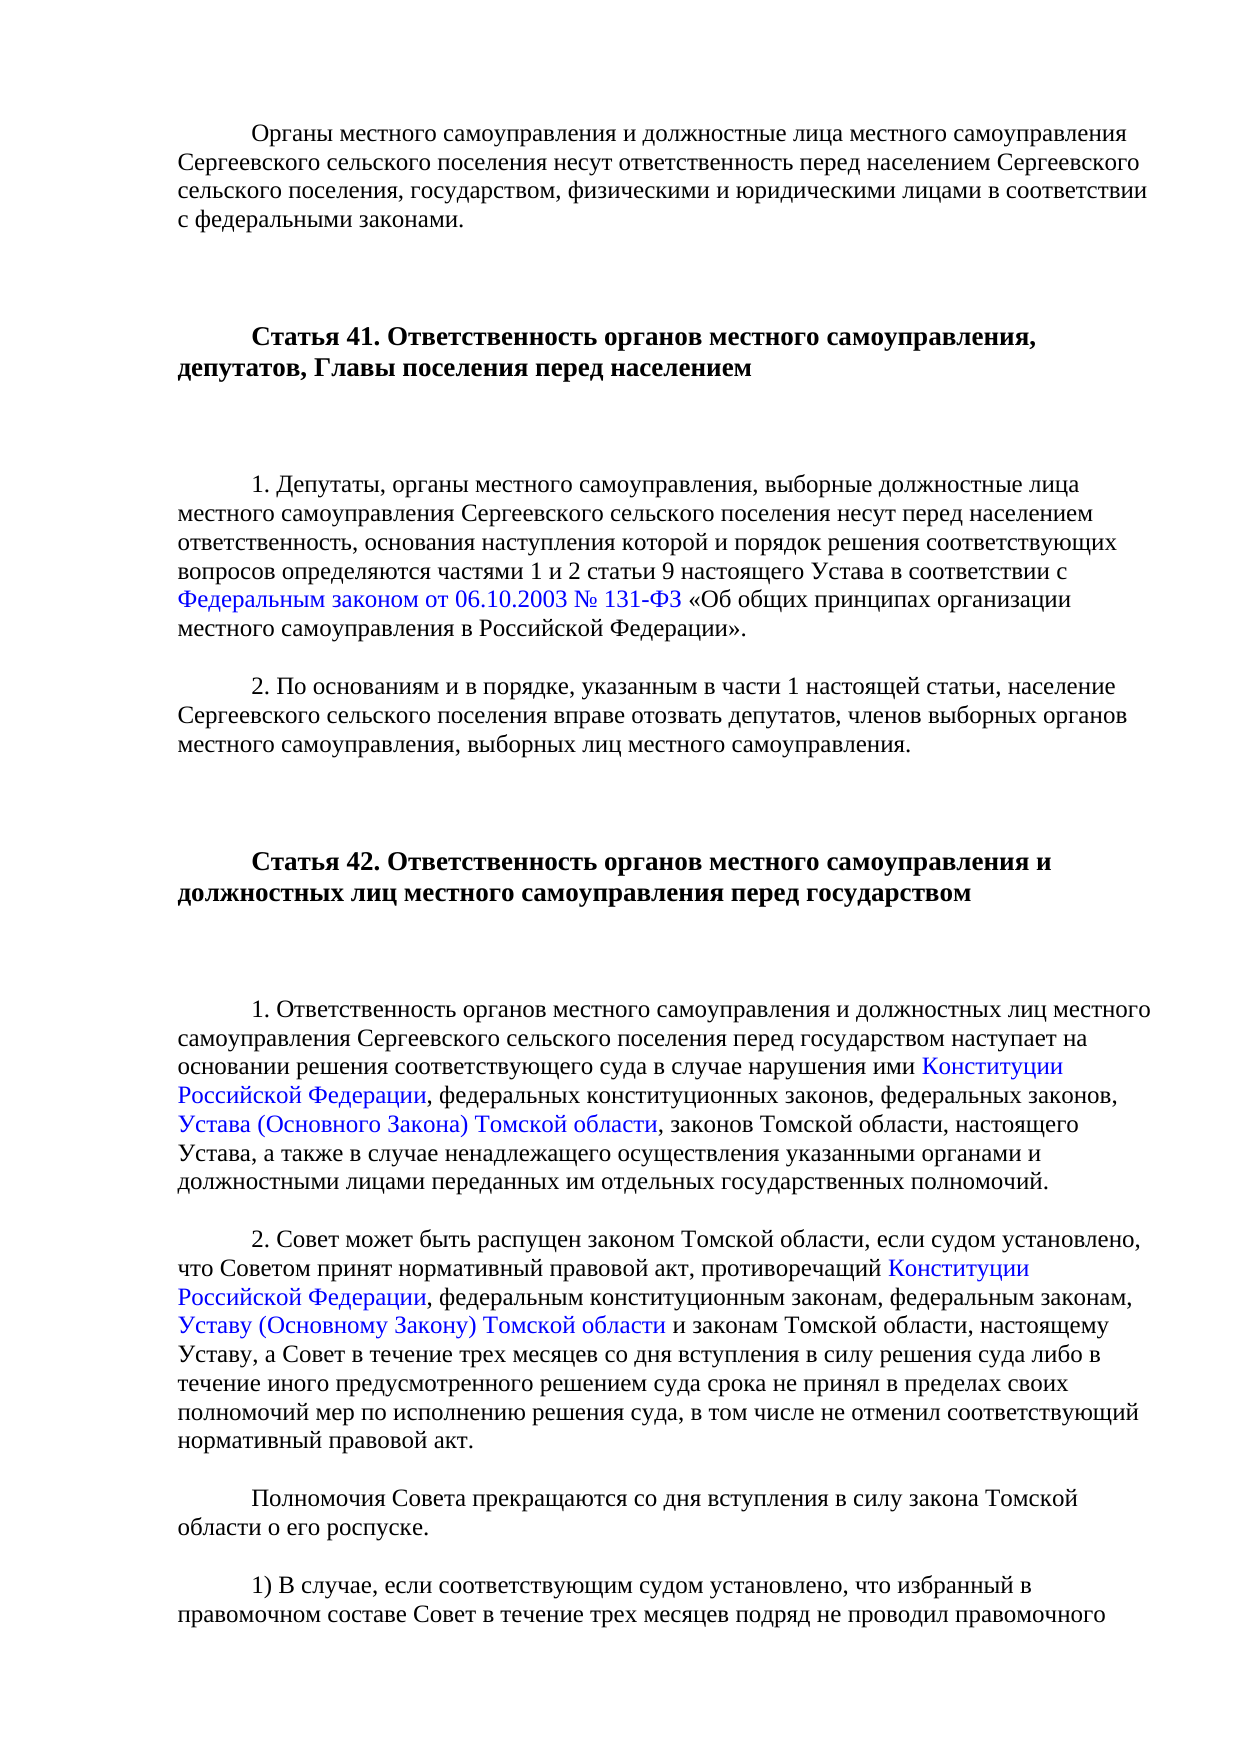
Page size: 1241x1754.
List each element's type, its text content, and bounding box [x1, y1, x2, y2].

text Органы местного самоуправления и должностные лица местного самоуправления Сергеевского сельского поселения несут ответственность перед населением Сергеевского сельского поселения, государством, физическими и юридическими лицами в соответствии с федеральными законами. [177, 118, 1152, 233]
text 2. По основаниям и в порядке, указанным в части 1 настоящей статьи, население Сергеевского сельского поселения вправе отозвать депутатов, членов выборных органов местного самоуправления, выборных лиц местного самоуправления. [177, 671, 1152, 757]
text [177, 1570, 1152, 1628]
text Статья 41. Ответственность органов местного самоуправления, депутатов, Главы поселения перед населением [177, 320, 1152, 382]
text 1. Ответственность органов местного самоуправления и должностных лиц местного самоуправления Сергеевского сельского поселения перед государством наступает на основании решения соответствующего суда в случае нарушения ими Конституции Российской Федерации, федеральных конституционных законов, федеральных законов, Устава (Основного Закона) Томской области, законов Томской области, настоящего Устава, а также в случае ненадлежащего осуществления указанными органами и должностными лицами переданных им отдельных государственных полномочий. [177, 994, 1152, 1195]
text Статья 42. Ответственность органов местного самоуправления и должностных лиц местного самоуправления перед государством [177, 844, 1152, 907]
text 1. Депутаты, органы местного самоуправления, выборные должностные лица местного самоуправления Сергеевского сельского поселения несут перед населением ответственность, основания наступления которой и порядок решения соответствующих вопросов определяются частями 1 и 2 статьи 9 настоящего Устава в соответствии с Федеральным законом от 06.10.2003 № 131-ФЗ «Об общих принципах организации местного самоуправления в Российской Федерации». [177, 469, 1152, 642]
text 2. Совет может быть распущен законом Томской области, если судом установлено, что Советом принят нормативный правовой акт, противоречащий Конституции Российской Федерации, федеральным конституционным законам, федеральным законам, Уставу (Основному Закону) Томской области и законам Томской области, настоящему Уставу, а Совет в течение трех месяцев со дня вступления в силу решения суда либо в течение иного предусмотренного решением суда срока не принял в пределах своих полномочий мер по исполнению решения суда, в том числе не отменил соответствующий нормативный правовой акт. [177, 1224, 1152, 1454]
text Полномочия Совета прекращаются со дня вступления в силу закона Томской области о его роспуске. [177, 1483, 1152, 1541]
